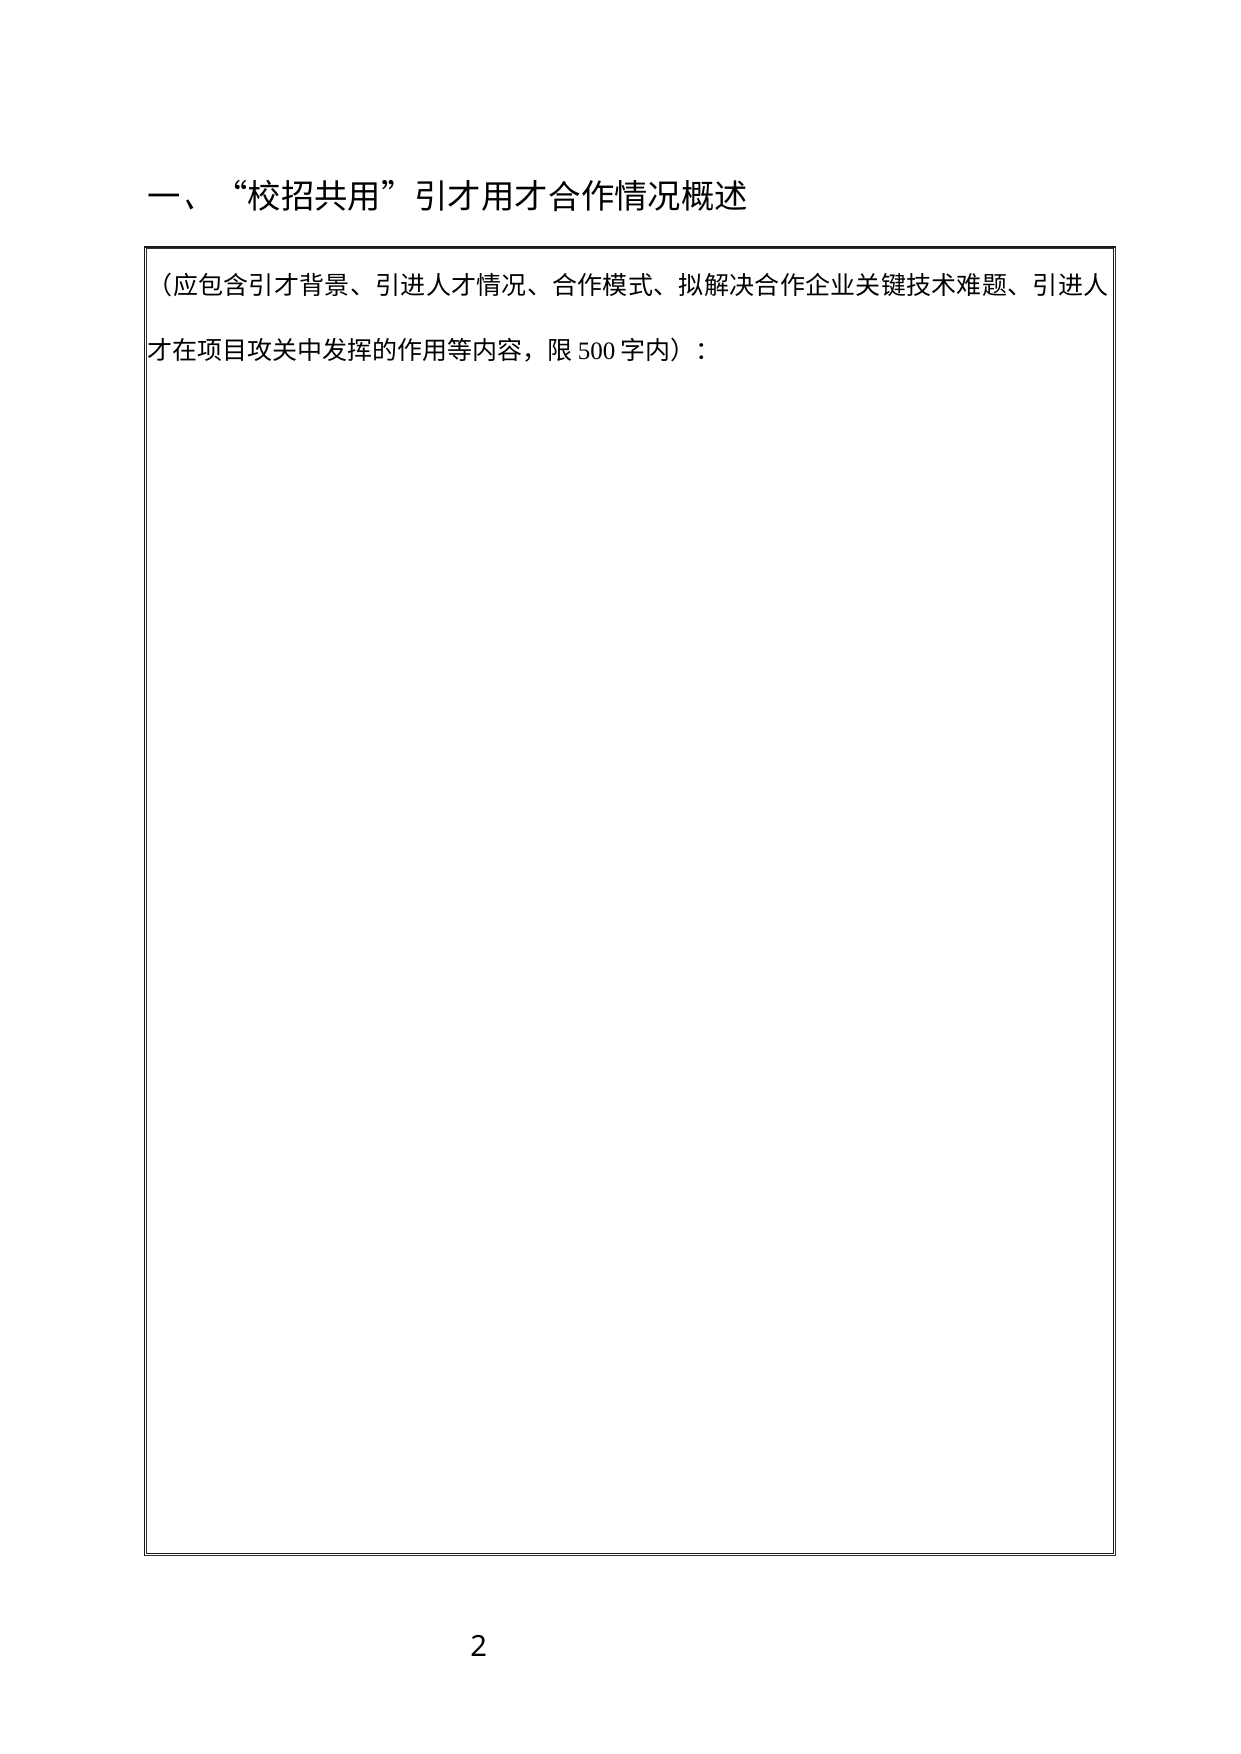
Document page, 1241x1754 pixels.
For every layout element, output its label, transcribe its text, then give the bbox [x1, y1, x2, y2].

text 一、“校招共用”引才用才合作情况概述 [148, 162, 1093, 227]
table_header （应包含引才背景、引进人才情况、合作模式、拟解决合作企业关键技术难题、引进人才在项目攻关中发挥的作用等内容，限500字内）： [147, 249, 1113, 1552]
